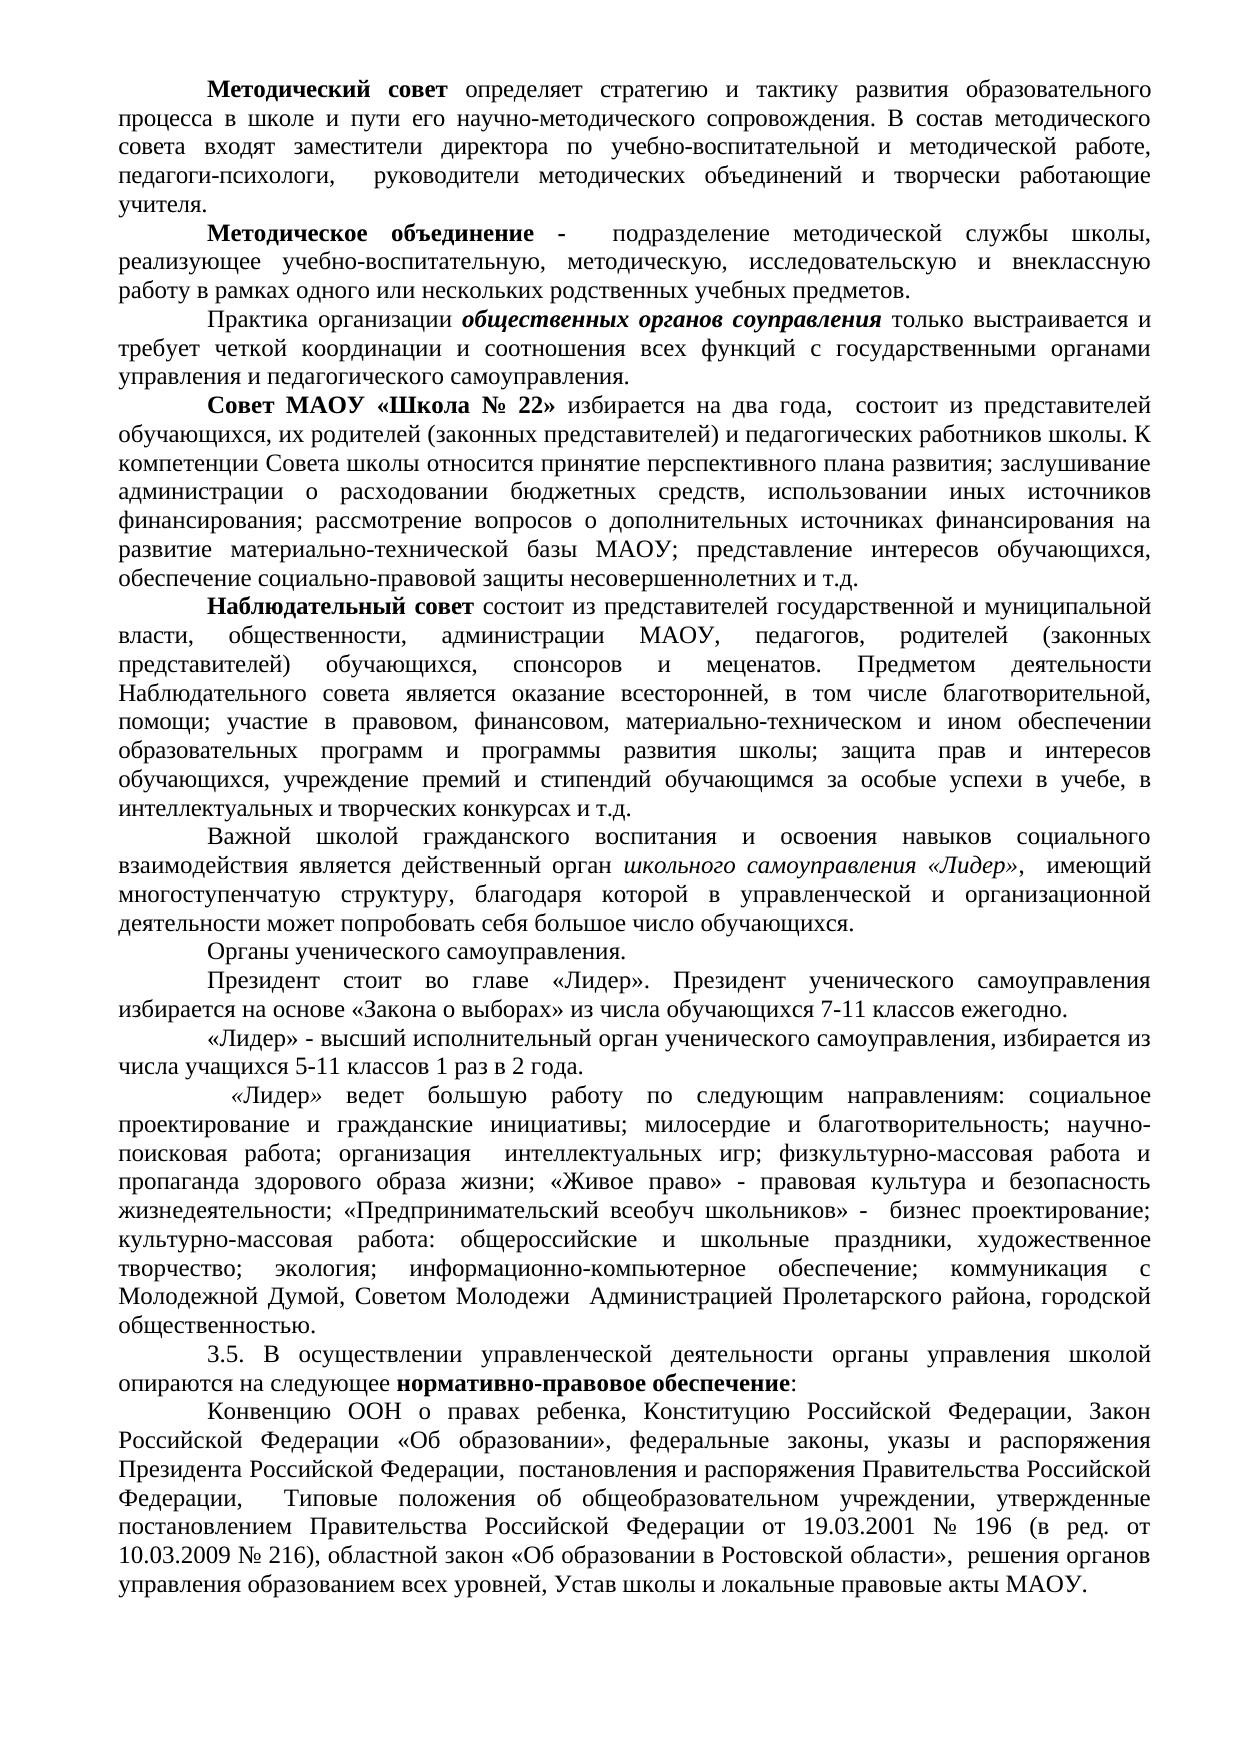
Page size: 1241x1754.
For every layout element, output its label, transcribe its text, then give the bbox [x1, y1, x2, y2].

text Важной школой гражданского воспитания и освоения навыков социального взаимодействия является действенный орган школьного самоуправления «Лидер», имеющий многоступенчатую структуру, благодаря которой в управленческой и организационной деятельности может попробовать себя большое число обучающихся. [118, 821, 1152, 936]
text Конвенцию ООН о правах ребенка, Конституцию Российской Федерации, Закон Российской Федерации «Об образовании», федеральные законы, указы и распоряжения Президента Российской Федерации, постановления и распоряжения Правительства Российской Федерации, Типовые положения об общеобразовательном учреждении, утвержденные постановлением Правительства Российской Федерации от 19.03.2001 № 196 (в ред. от 10.03.2009 № 216), областной закон «Об образовании в Ростовской области», решения органов управления образованием всех уровней, Устав школы и локальные правовые акты МАОУ. [118, 1396, 1152, 1598]
text Практика организации общественных органов соуправления только выстраивается и требует четкой координации и соотношения всех функций с государственными органами управления и педагогического самоуправления. [118, 304, 1152, 390]
text «Лидер» ведет большую работу по следующим направлениям: социальное проектирование и гражданские инициативы; милосердие и благотворительность; научно-поисковая работа; организация интеллектуальных игр; физкультурно-массовая работа и пропаганда здорового образа жизни; «Живое право» - правовая культура и безопасность жизнедеятельности; «Предпринимательский всеобуч школьников» - бизнес проектирование; культурно-массовая работа: общероссийские и школьные праздники, художественное творчество; экология; информационно-компьютерное обеспечение; коммуникация с Молодежной Думой, Советом Молодежи Администрацией Пролетарского района, городской общественностью. [118, 1080, 1152, 1339]
text 3.5. В осуществлении управленческой деятельности органы управления школой опираются на следующее нормативно-правовое обеспечение: [118, 1339, 1152, 1396]
text Методическое объединение - подразделение методической службы школы, реализующее учебно-воспитательную, методическую, исследовательскую и внеклассную работу в рамках одного или нескольких родственных учебных предметов. [118, 218, 1152, 304]
text Органы ученического самоуправления. [118, 936, 1152, 965]
text «Лидер» - высший исполнительный орган ученического самоуправления, избирается из числа учащихся 5-11 классов 1 раз в 2 года. [118, 1023, 1152, 1080]
text Совет МАОУ «Школа № 22» избирается на два года, состоит из представителей обучающихся, их родителей (законных представителей) и педагогических работников школы. К компетенции Совета школы относится принятие перспективного плана развития; заслушивание администрации о расходовании бюджетных средств, использовании иных источников финансирования; рассмотрение вопросов о дополнительных источниках финансирования на развитие материально-технической базы МАОУ; представление интересов обучающихся, обеспечение социально-правовой защиты несовершеннолетних и т.д. [118, 390, 1152, 591]
text Методический совет определяет стратегию и тактику развития образовательного процесса в школе и пути его научно-методического сопровождения. В состав методического совета входят заместители директора по учебно-воспитательной и методической работе, педагоги-психологи, руководители методических объединений и творчески работающие учителя. [118, 74, 1152, 218]
text Президент стоит во главе «Лидер». Президент ученического самоуправления избирается на основе «Закона о выборах» из числа обучающихся 7-11 классов ежегодно. [118, 965, 1152, 1023]
text Наблюдательный совет состоит из представителей государственной и муниципальной власти, общественности, администрации МАОУ, педагогов, родителей (законных представителей) обучающихся, спонсоров и меценатов. Предметом деятельности Наблюдательного совета является оказание всесторонней, в том числе благотворительной, помощи; участие в правовом, финансовом, материально-техническом и ином обеспечении образовательных программ и программы развития школы; защита прав и интересов обучающихся, учреждение премий и стипендий обучающимся за особые успехи в учебе, в интеллектуальных и творческих конкурсах и т.д. [118, 591, 1152, 821]
